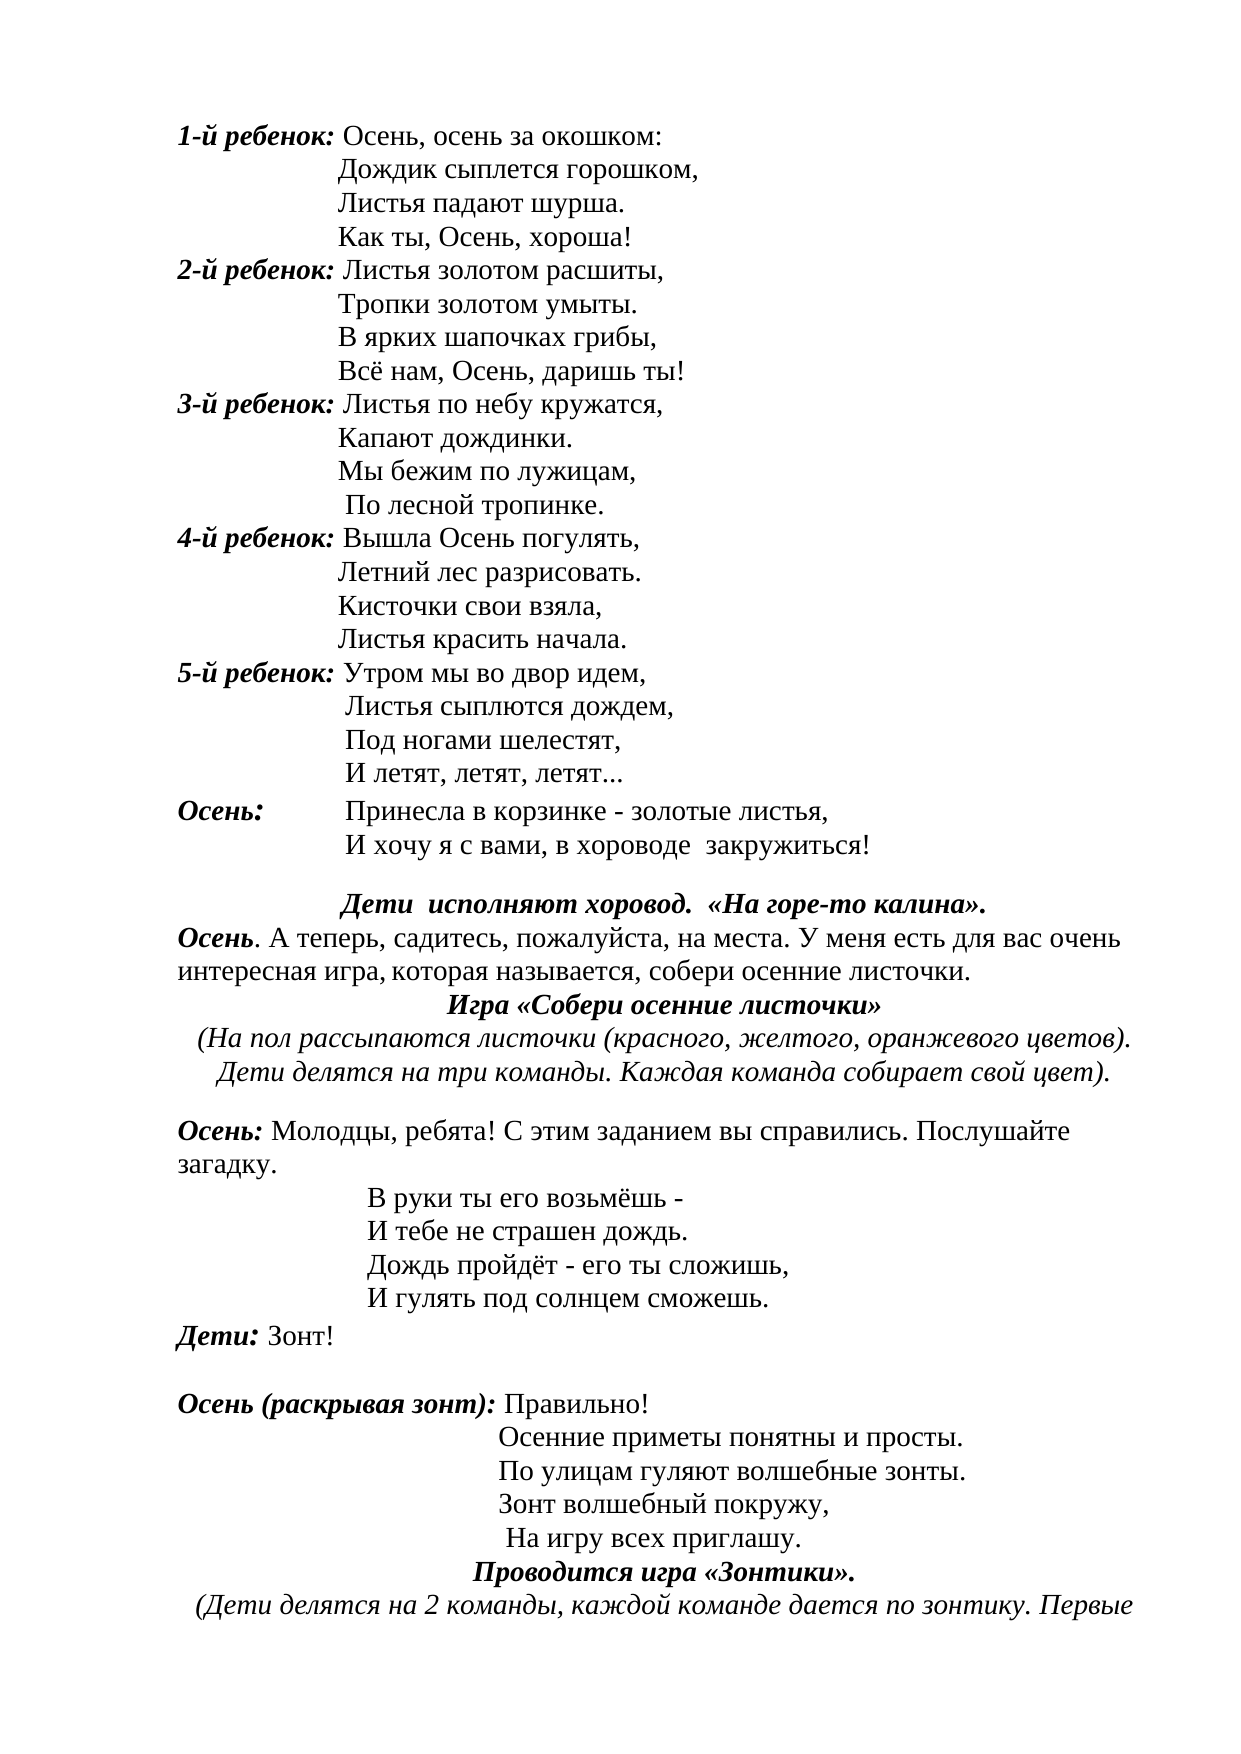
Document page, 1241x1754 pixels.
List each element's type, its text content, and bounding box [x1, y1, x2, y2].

text Осень: Принесла в корзинке - золотые листья, И хочу я с вами, в хороводе закружиться! [177, 789, 1152, 861]
text Дети: Зонт! Осень (раскрывая зонт): Правильно! Осенние приметы понятны и просты. По улицам гуляют волшебные зонты. Зонт волшебный покружу, На игру всех приглашу. [177, 1314, 1152, 1554]
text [177, 1554, 1152, 1621]
text Дети исполняют хоровод. «На горе-то калина». [177, 886, 1152, 920]
text 2-й ребенок: Листья золотом расшиты, Тропки золотом умыты. В ярких шапочках грибы, Всё нам, Осень, даришь ты! [177, 252, 1152, 386]
text 4-й ребенок: Вышла Осень погулять, Летний лес разрисовать. Кисточки свои взяла, Листья красить начала. [177, 521, 1152, 655]
text Осень: Молодцы, ребята! С этим заданием вы справились. Послушайте загадку. В руки ты его возьмёшь - И тебе не страшен дождь. Дождь пройдёт - его ты сложишь, И гулять под солнцем сможешь. [177, 1113, 1152, 1314]
text По лесной тропинке. [177, 487, 1152, 521]
text Игра «Собери осенние листочки» [177, 987, 1152, 1020]
text Осень. А теперь, садитесь, пожалуйста, на места. У меня есть для вас очень интересная игра, которая называется, собери осенние листочки. [177, 920, 1152, 987]
text (На пол рассыпаются листочки (красного, желтого, оранжевого цветов). Дети делятся на три команды. Каждая команда собирает свой цвет). [177, 1020, 1152, 1087]
text 1-й ребенок: Осень, осень за окошком: Дождик сыплется горошком, Листья падают шурша. Как ты, Осень, хороша! [177, 118, 1152, 252]
text 5-й ребенок: Утром мы во двор идем, Листья сыплются дождем, Под ногами шелестят, И летят, летят, летят... [177, 655, 1152, 789]
text 3-й ребенок: Листья по небу кружатся, Капают дождинки. Мы бежим по лужицам, [177, 386, 1152, 487]
